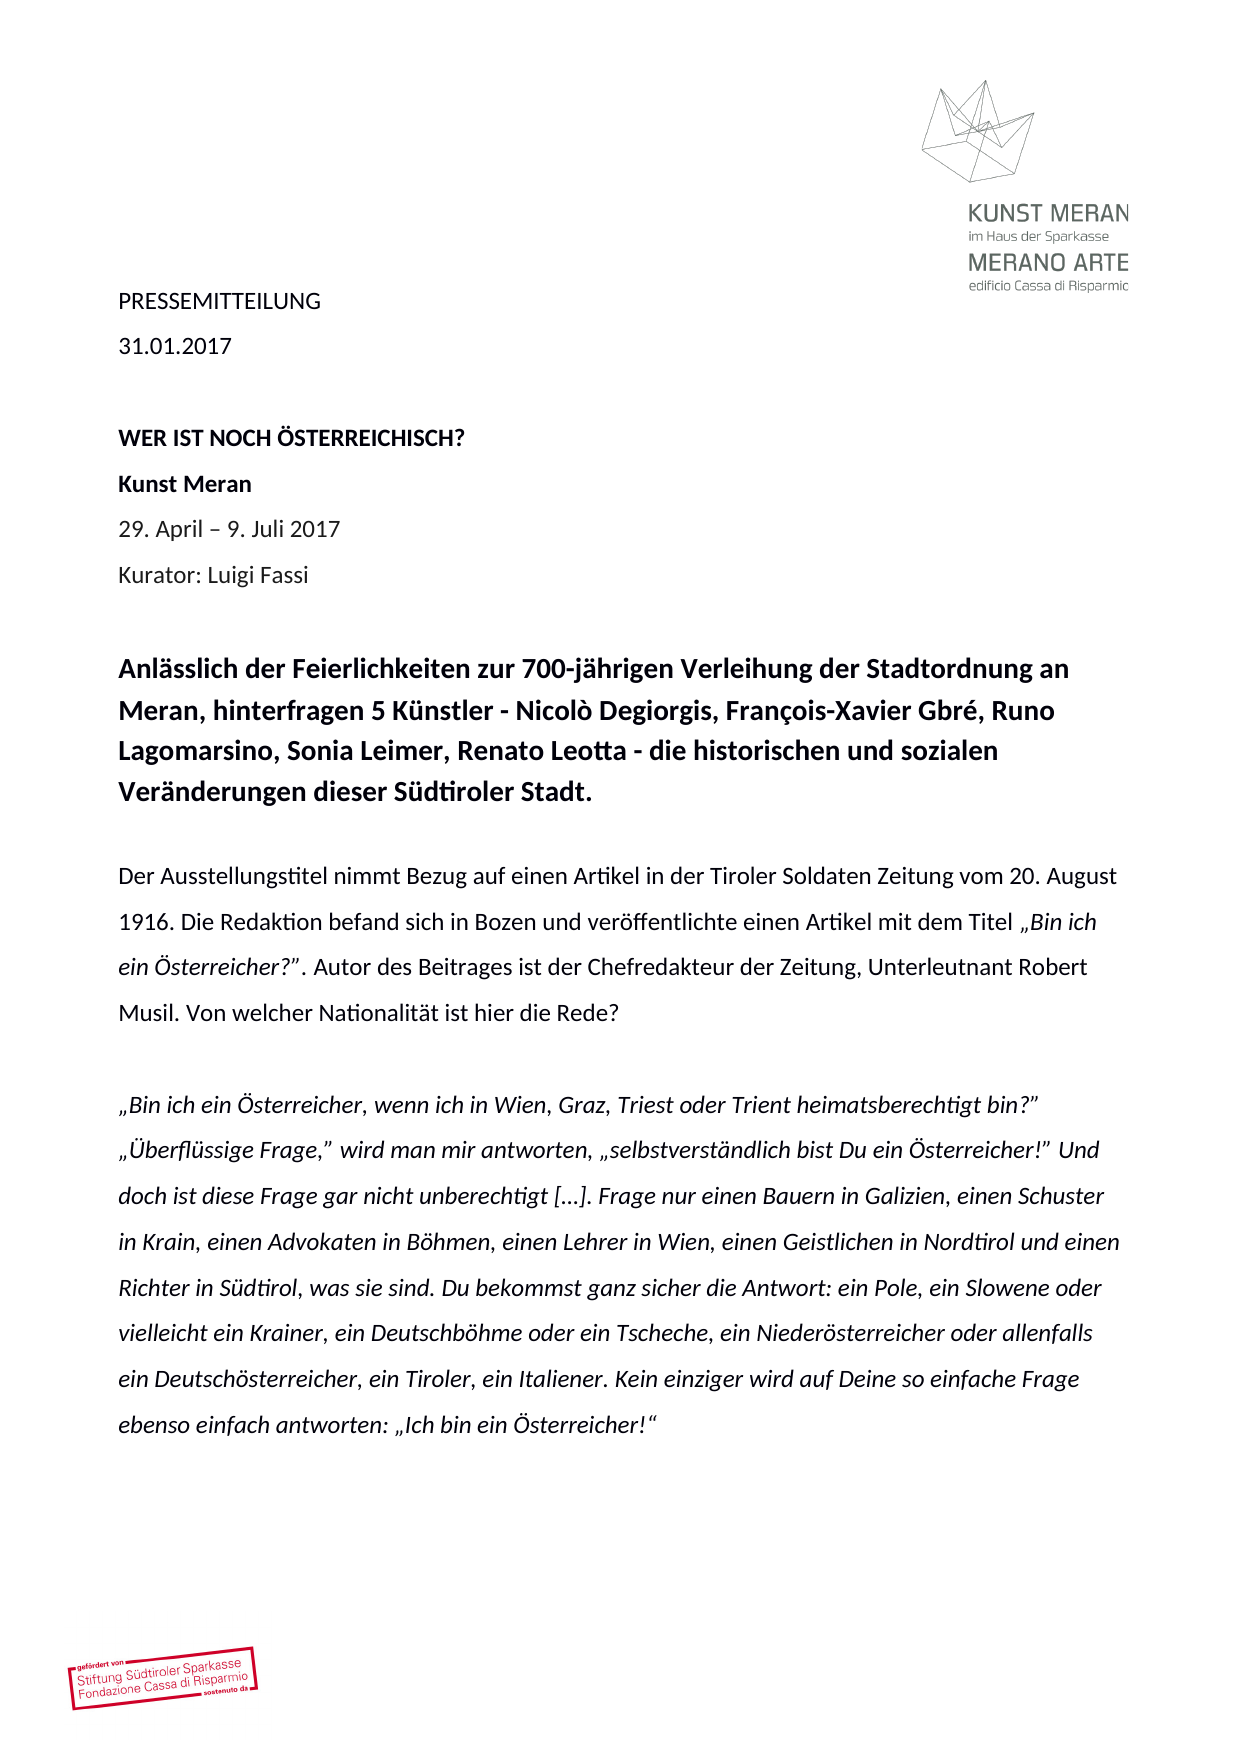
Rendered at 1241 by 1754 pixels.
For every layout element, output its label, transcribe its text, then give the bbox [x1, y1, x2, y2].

text Anlässlich der Feierlichkeiten zur 700-jährigen Verleihung der Stadtordnung an Meran, hinterfragen 5 Künstler - Nicolò Degiorgis, François-Xavier Gbré, Runo Lagomarsino, Sonia Leimer, Renato Leotta - die historischen und sozialen Veränderungen dieser Südtiroler Stadt. [118, 651, 1122, 809]
picture [64, 1611, 272, 1739]
text „Bin ich ein Österreicher, wenn ich in Wien, Graz, Triest oder Trient heimatsberechtigt bin?” „Überflüssige Frage,” wird man mir antworten, „selbstverständlich bist Du ein Österreicher!” Und doch ist diese Frage gar nicht unberechtigt […]. Frage nur einen Bauern in Galizien, einen Schuster in Krain, einen Advokaten in Böhmen, einen Lehrer in Wien, einen Geistlichen in Nordtirol und einen Richter in Südtirol, was sie sind. Du bekommst ganz sicher die Antwort: ein Pole, ein Slowene oder vielleicht ein Krainer, ein Deutschböhme oder ein Tscheche, ein Niederösterreicher oder allenfalls ein Deutschösterreicher, ein Tiroler, ein Italiener. Kein einziger wird auf Deine so einfache Frage ebenso einfach antworten: „Ich bin ein Österreicher!“ [118, 1089, 1122, 1439]
text 29. April – 9. Juli 2017 [118, 513, 1122, 544]
text Kunst Meran [118, 468, 1122, 498]
text Kurator: Luigi Fassi [118, 559, 1122, 590]
text PRESSEMITTEILUNG [118, 285, 1122, 315]
text WER IST NOCH ÖSTERREICHISCH? [118, 422, 1122, 452]
text 31.01.2017 [118, 331, 1122, 361]
text Der Ausstellungstitel nimmt Bezug auf einen Artikel in der Tiroler Soldaten Zeitung vom 20. August 1916. Die Redaktion befand sich in Bozen und veröffentlichte einen Artikel mit dem Titel „Bin ich ein Österreicher?”. Autor des Beitrages ist der Chefredakteur der Zeitung, Unterleutnant Robert Musil. Von welcher Nationalität ist hier die Rede? [118, 860, 1122, 1028]
